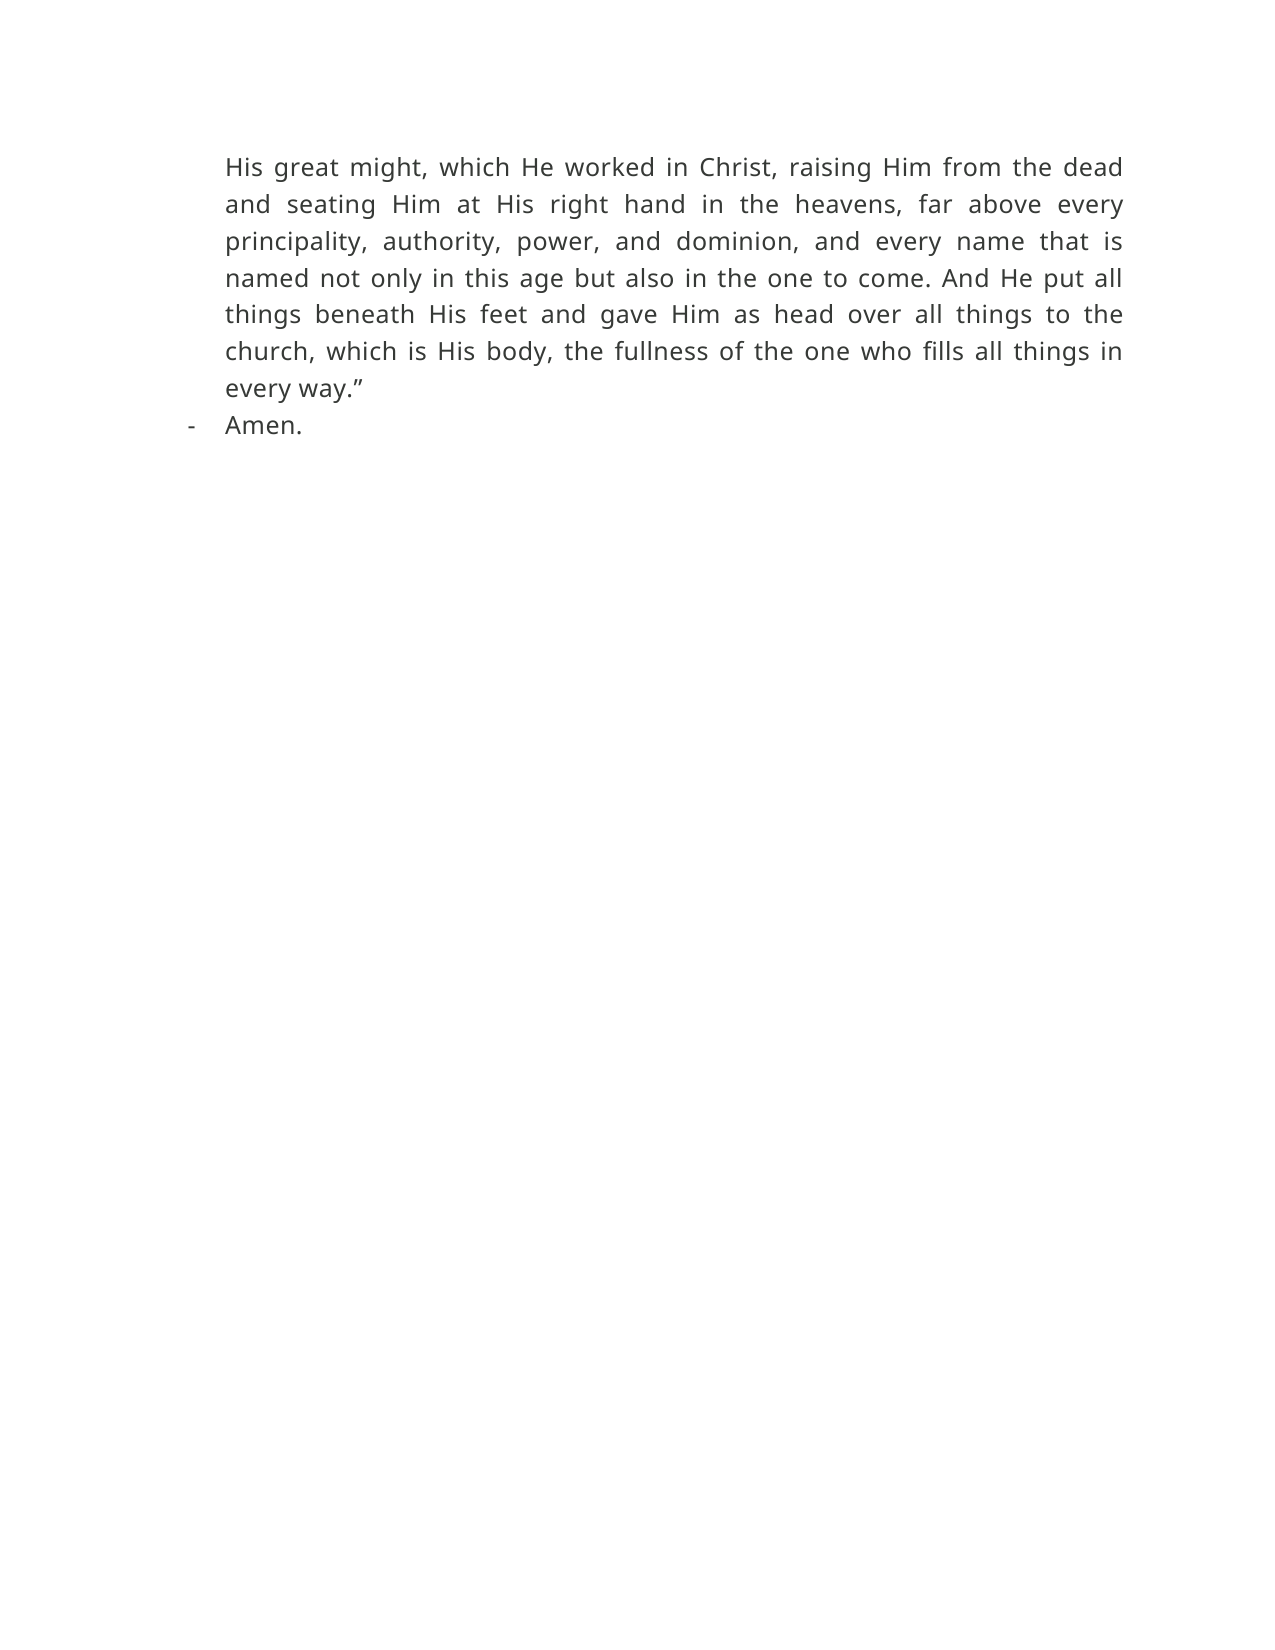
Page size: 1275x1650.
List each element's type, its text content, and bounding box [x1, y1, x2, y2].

list Amen. [187, 407, 1125, 441]
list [187, 150, 1125, 405]
